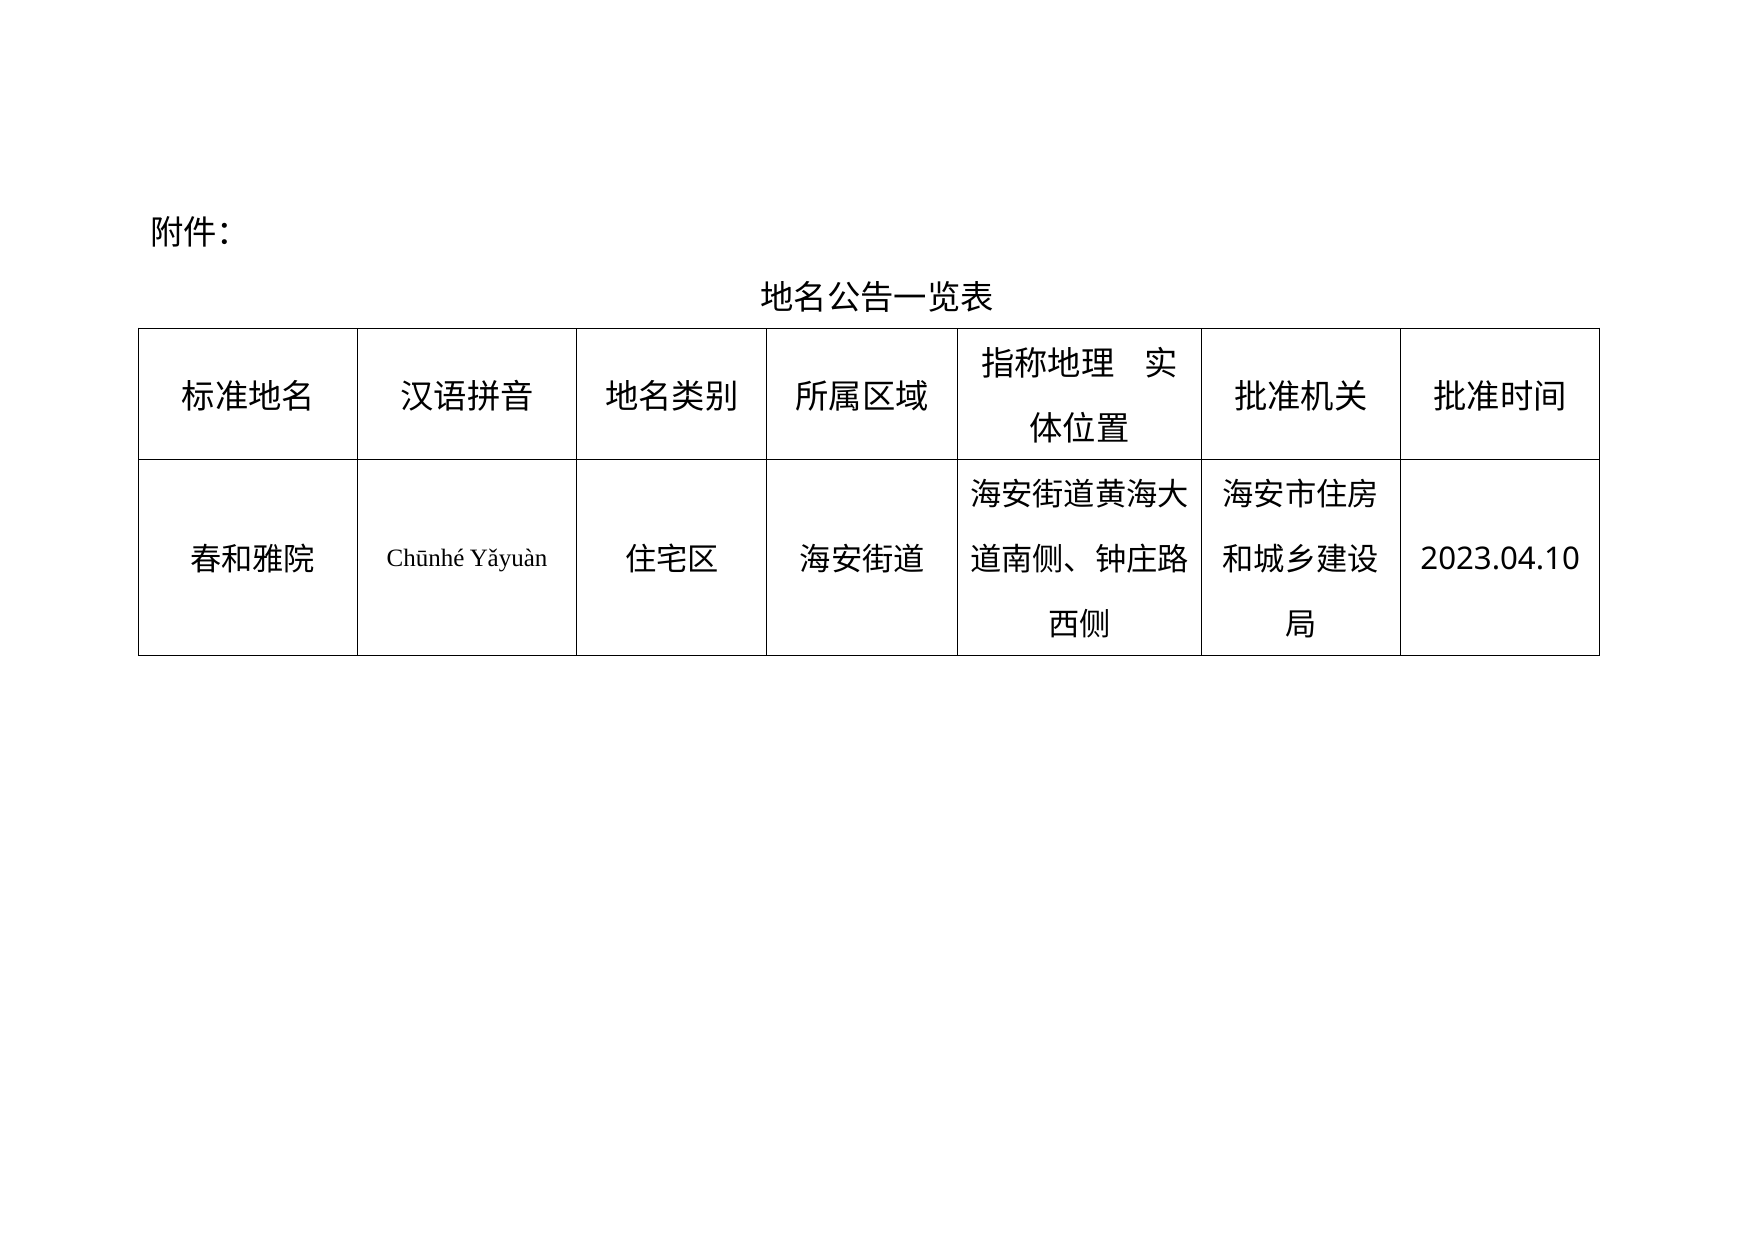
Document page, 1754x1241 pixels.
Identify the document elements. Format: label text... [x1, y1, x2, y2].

table_cell 2023.04.10 [1401, 460, 1599, 655]
table_header 所属区域 [767, 329, 957, 459]
table_header 批准时间 [1401, 329, 1599, 459]
table_header 批准机关 [1202, 329, 1400, 459]
table_cell 海安街道 [767, 460, 957, 655]
table_cell Chūnhé Yǎyuàn [358, 460, 576, 655]
text 附件： [150, 198, 1604, 263]
table_cell 住宅区 [577, 460, 766, 655]
text 地名公告一览表 [150, 263, 1604, 328]
table_header 汉语拼音 [358, 329, 576, 459]
table_cell 春和雅院 [139, 460, 357, 655]
table_header 地名类别 [577, 329, 766, 459]
table_header 标准地名 [139, 329, 357, 459]
table_cell 海安街道黄海大道南侧、钟庄路西侧 [958, 460, 1201, 655]
table_header 指称地理 实体位置 [958, 329, 1201, 459]
table_cell 海安市住房和城乡建设局 [1202, 460, 1400, 655]
